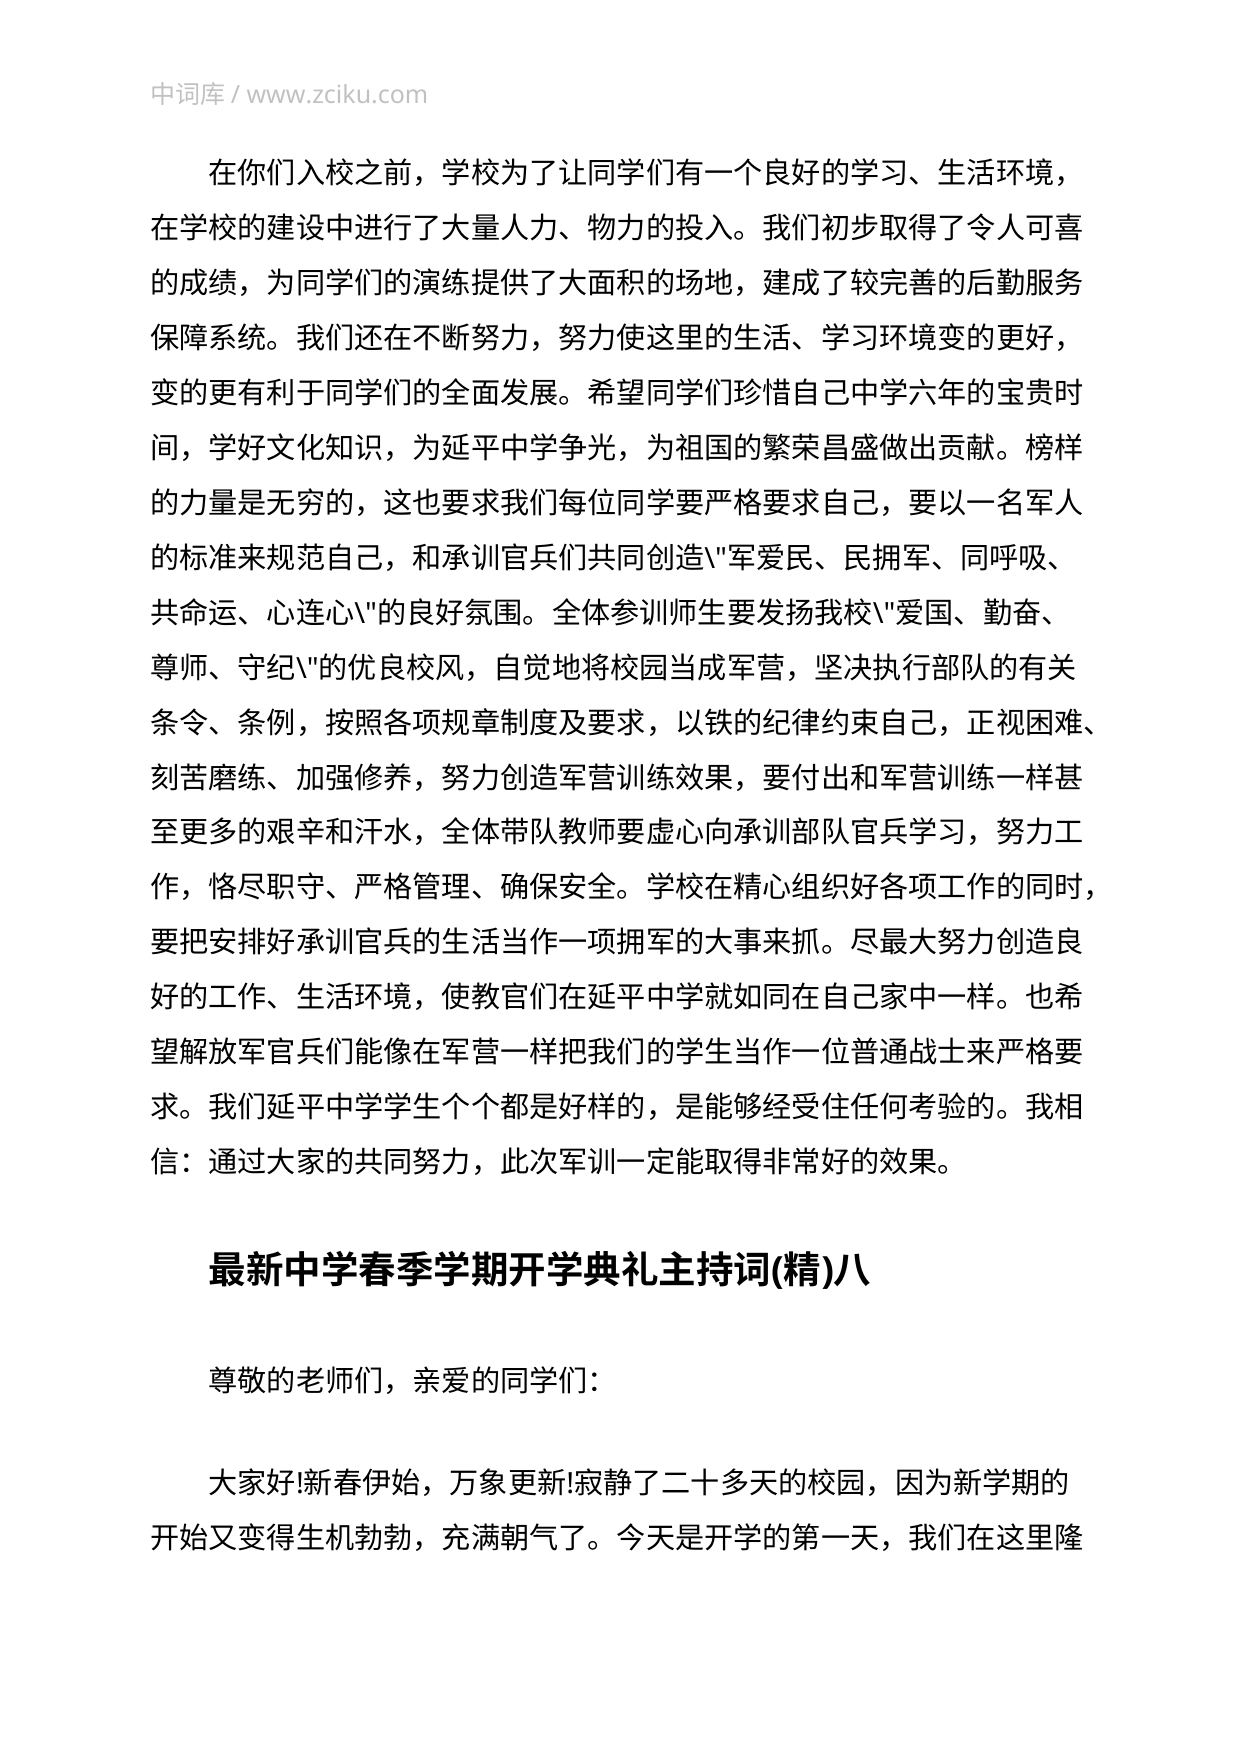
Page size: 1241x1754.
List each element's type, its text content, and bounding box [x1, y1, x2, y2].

text 尊敬的老师们，亲爱的同学们： [150, 1358, 1090, 1400]
text 在你们入校之前，学校为了让同学们有一个良好的学习、生活环境，在学校的建设中进行了大量人力、物力的投入。我们初步取得了令人可喜的成绩，为同学们的演练提供了大面积的场地，建成了较完善的后勤服务保障系统。我们还在不断努力，努力使这里的生活、学习环境变的更好，变的更有利于同学们的全面发展。希望同学们珍惜自己中学六年的宝贵时间，学好文化知识，为延平中学争光，为祖国的繁荣昌盛做出贡献。榜样的力量是无穷的，这也要求我们每位同学要严格要求自己，要以一名军人的标准来规范自己，和承训官兵们共同创造\"军爱民、民拥军、同呼吸、共命运、心连心\"的良好氛围。全体参训师生要发扬我校\"爱国、勤奋、尊师、守纪\"的优良校风，自觉地将校园当成军营，坚决执行部队的有关条令、条例，按照各项规章制度及要求，以铁的纪律约束自己，正视困难、刻苦磨练、加强修养，努力创造军营训练效果，要付出和军营训练一样甚至更多的艰辛和汗水，全体带队教师要虚心向承训部队官兵学习，努力工作，恪尽职守、严格管理、确保安全。学校在精心组织好各项工作的同时，要把安排好承训官兵的生活当作一项拥军的大事来抓。尽最大努力创造良好的工作、生活环境，使教官们在延平中学就如同在自己家中一样。也希望解放军官兵们能像在军营一样把我们的学生当作一位普通战士来严格要求。我们延平中学学生个个都是好样的，是能够经受住任何考验的。我相信：通过大家的共同努力，此次军训一定能取得非常好的效果。 [150, 150, 1090, 1181]
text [150, 1459, 1090, 1557]
text 最新中学春季学期开学典礼主持词(精)八 [150, 1240, 1090, 1295]
